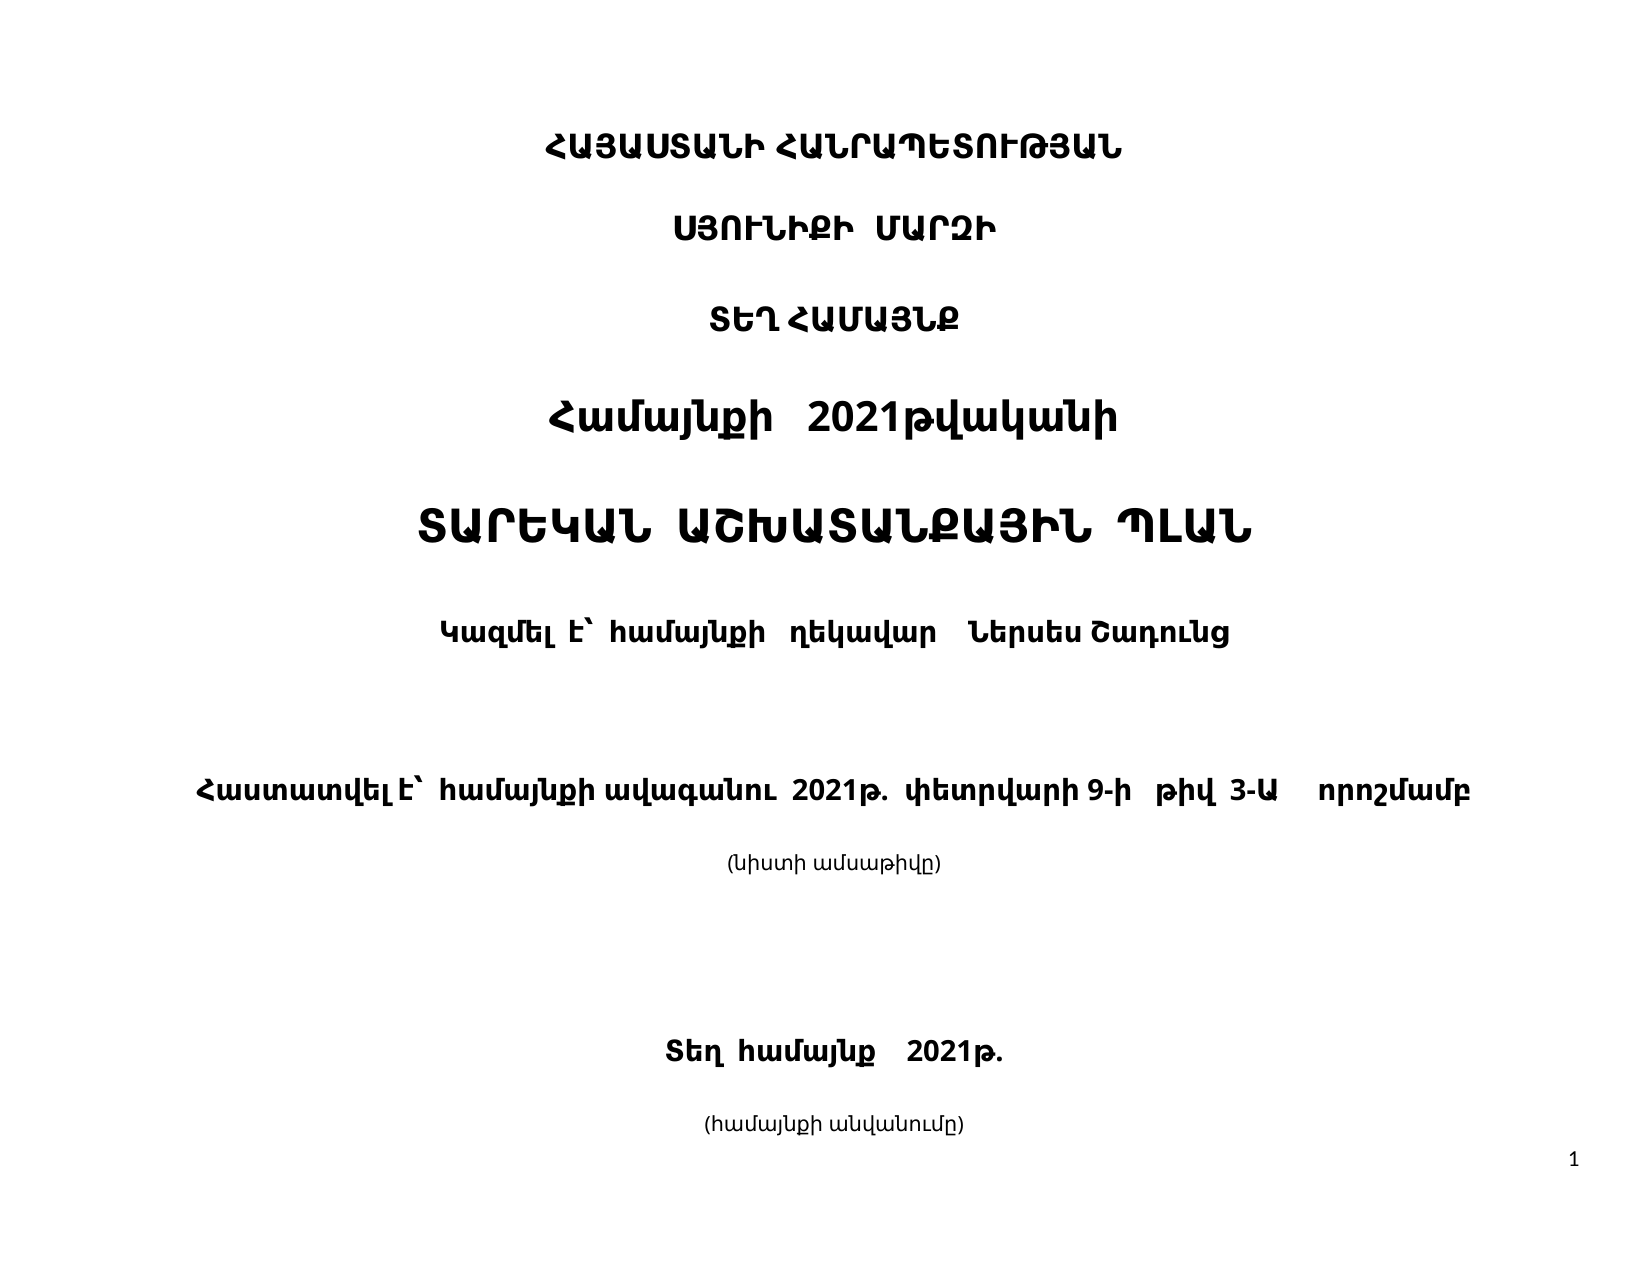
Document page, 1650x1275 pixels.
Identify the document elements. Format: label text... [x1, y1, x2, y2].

text ՏԱՐԵԿԱՆ ԱՇԽԱՏԱՆՔԱՅԻՆ ՊԼԱՆ [89, 500, 1579, 553]
text Համայնքի 2021թվականի [89, 387, 1579, 443]
title Տեղ համայնք 2021թ. [89, 1030, 1579, 1070]
text ՍՅՈՒՆԻՔԻ ՄԱՐԶԻ [89, 205, 1579, 250]
text ՏԵՂ ՀԱՄԱՅՆՔ [89, 296, 1579, 341]
text (համայնքի անվանումը) [89, 1109, 1579, 1138]
text Հաստատվել է՝ համայնքի ավագանու 2021թ. փետրվարի 9-ի թիվ 3-Ա որոշմամբ [89, 769, 1579, 808]
text Կազմել է՝ համայնքի ղեկավար Ներսես Շադունց [89, 616, 1579, 650]
text (նիստի ամսաթիվը) [89, 848, 1579, 877]
text ՀԱՅԱՍՏԱՆԻ ՀԱՆՐԱՊԵՏՈՒԹՅԱՆ [89, 127, 1579, 166]
